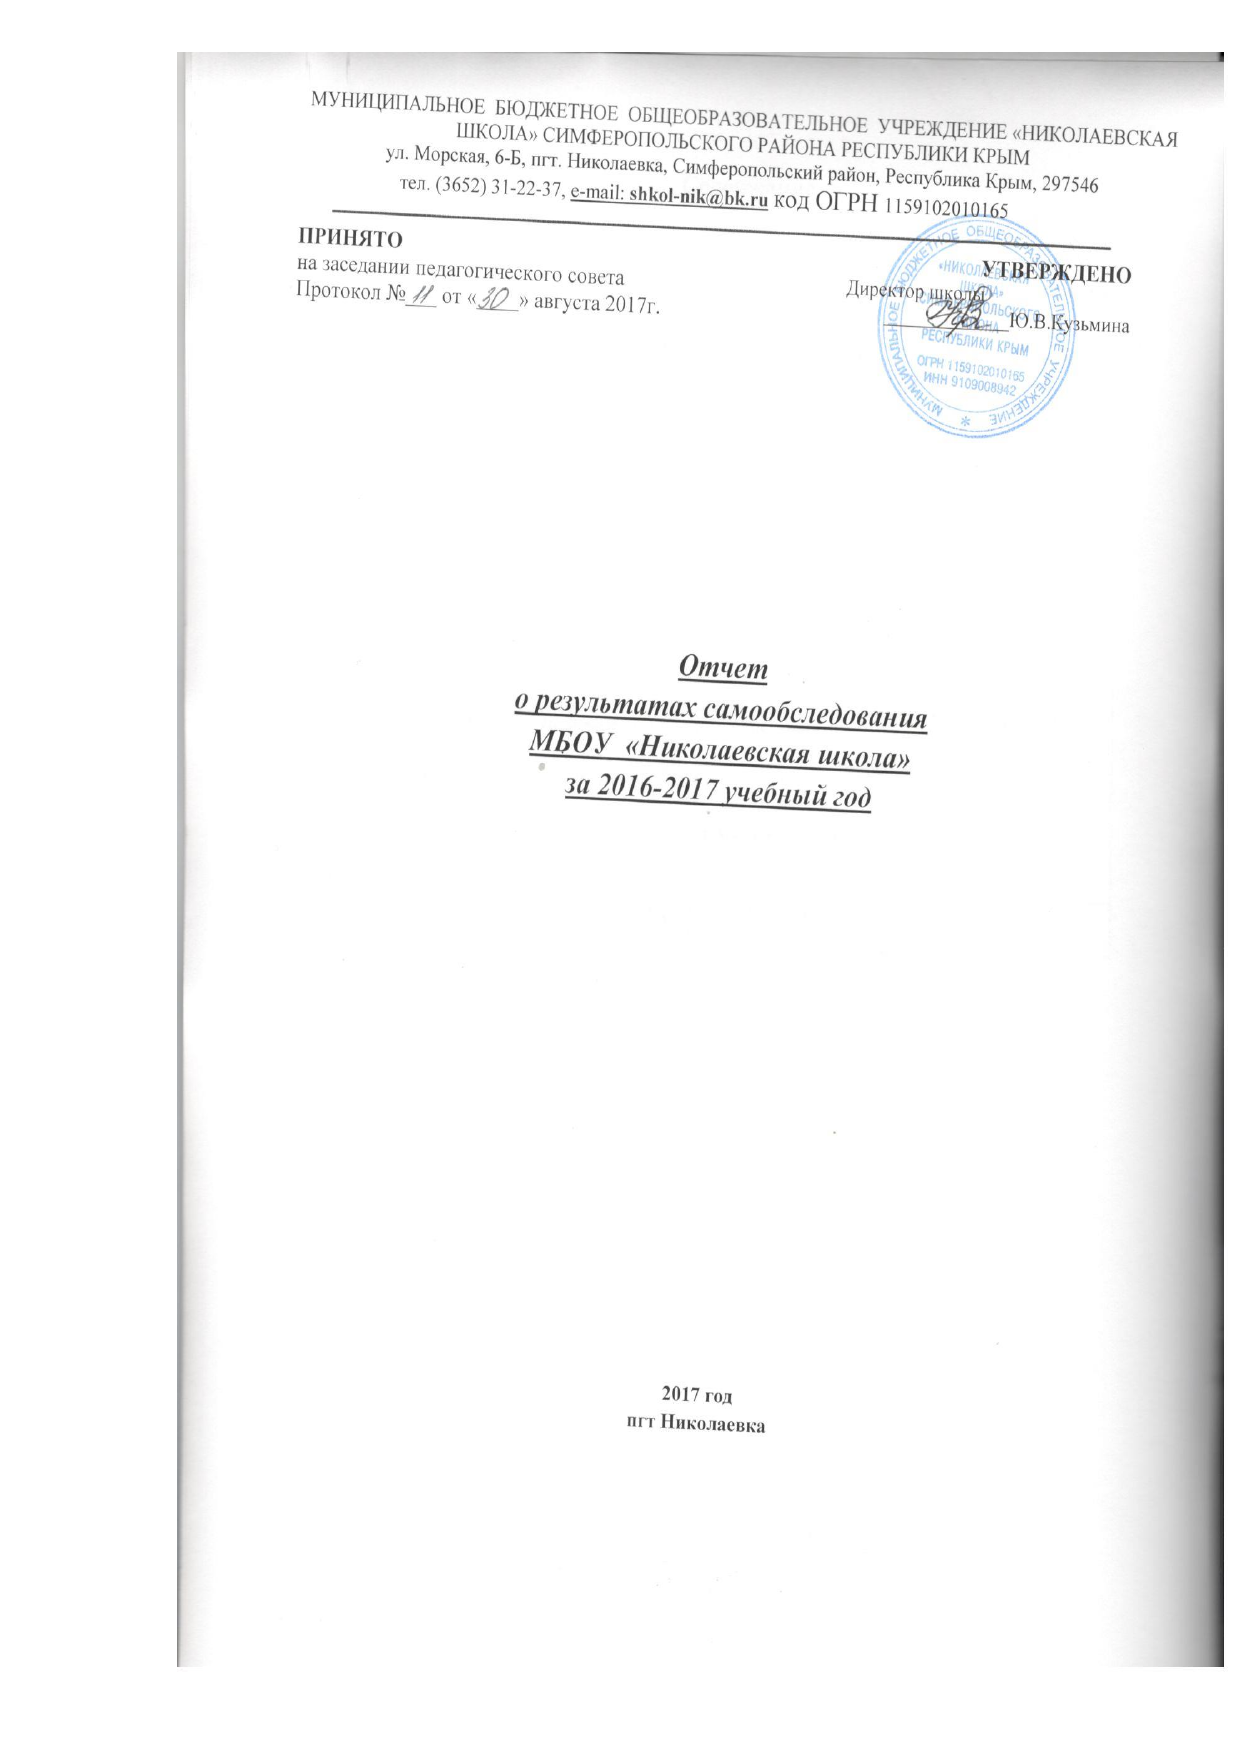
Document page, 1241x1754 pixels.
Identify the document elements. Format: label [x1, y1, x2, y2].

picture [177, 52, 1240, 1684]
